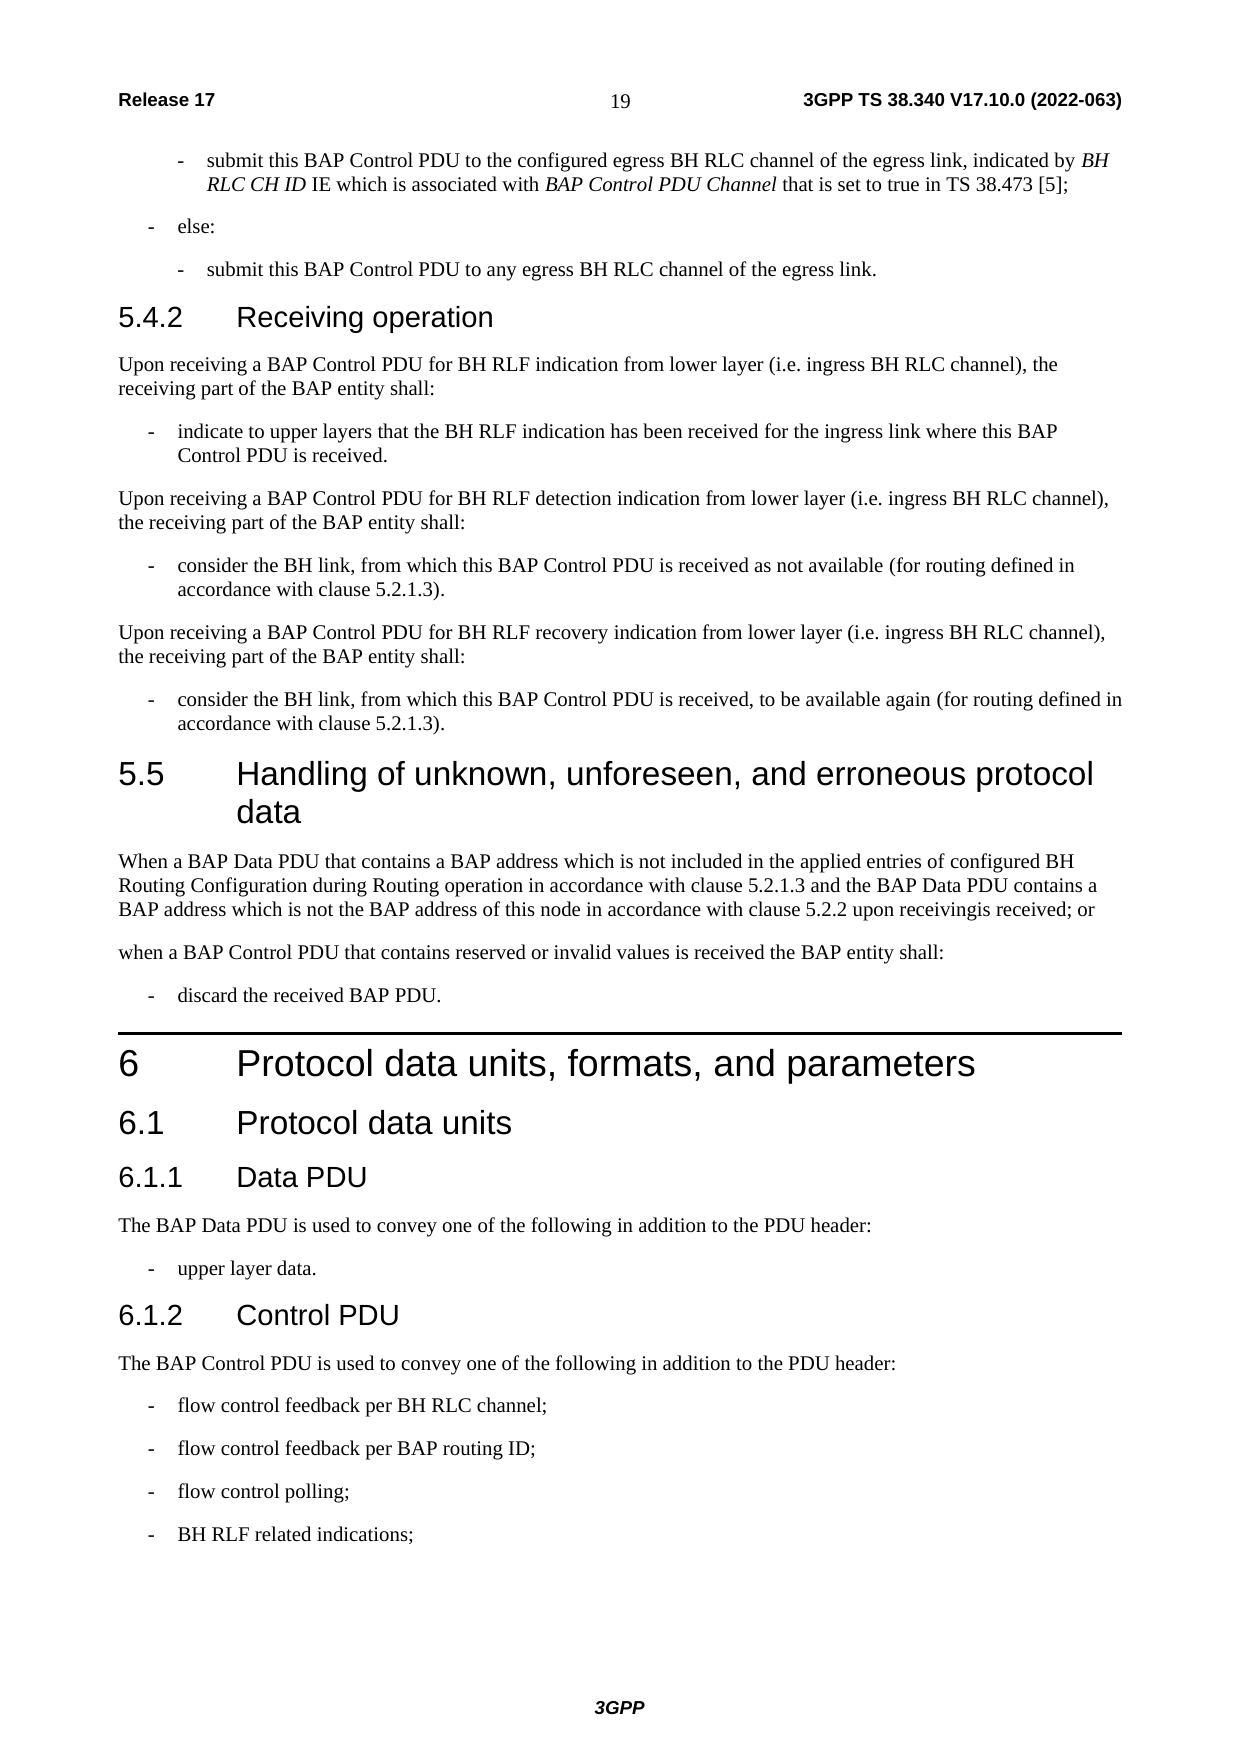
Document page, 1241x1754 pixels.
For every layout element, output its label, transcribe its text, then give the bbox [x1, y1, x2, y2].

text - BH RLF related indications; [148, 1522, 1122, 1546]
text - consider the BH link, from which this BAP Control PDU is received as not available (for routing defined in accordance with clause 5.2.1.3). [148, 553, 1122, 601]
text Upon receiving a BAP Control PDU for BH RLF indication from lower layer (i.e. ingress BH RLC channel), the receiving part of the BAP entity shall: [118, 352, 1122, 400]
text - consider the BH link, from which this BAP Control PDU is received, to be available again (for routing defined in accordance with clause 5.2.1.3). [148, 687, 1122, 735]
subtitle 6.1.2 Control PDU [118, 1298, 1122, 1332]
text - upper layer data. [148, 1256, 1122, 1279]
text - flow control feedback per BAP routing ID; [148, 1436, 1122, 1460]
text The BAP Control PDU is used to convey one of the following in addition to the PDU header: [118, 1351, 1122, 1375]
text Upon receiving a BAP Control PDU for BH RLF detection indication from lower layer (i.e. ingress BH RLC channel), the receiving part of the BAP entity shall: [118, 486, 1122, 534]
text - submit this BAP Control PDU to the configured egress BH RLC channel of the egress link, indicated by BH RLC CH ID IE which is associated with BAP Control PDU Channel that is set to true in TS 38.473 [5]; [177, 147, 1122, 196]
text The BAP Data PDU is used to convey one of the following in addition to the PDU header: [118, 1213, 1122, 1237]
text - flow control feedback per BH RLC channel; [148, 1393, 1122, 1417]
text - else: [148, 214, 1122, 238]
subtitle 5.5 Handling of unknown, unforeseen, and erroneous protocol data [118, 753, 1122, 830]
subtitle 5.4.2 Receiving operation [118, 300, 1122, 333]
text when a BAP Control PDU that contains reserved or invalid values is received the BAP entity shall: [118, 940, 1122, 964]
text - flow control polling; [148, 1479, 1122, 1503]
subtitle 6.1 Protocol data units [118, 1103, 1122, 1142]
text Upon receiving a BAP Control PDU for BH RLF recovery indication from lower layer (i.e. ingress BH RLC channel), the receiving part of the BAP entity shall: [118, 620, 1122, 668]
text - discard the received BAP PDU. [148, 983, 1122, 1007]
subtitle 6 Protocol data units, formats, and parameters [118, 1035, 1122, 1084]
text - indicate to upper layers that the BH RLF indication has been received for the ingress link where this BAP Control PDU is received. [148, 419, 1122, 467]
text When a BAP Data PDU contains a BAP address which is not included in the BH Routing Configuration and is not the BAP address of this node ; or [118, 849, 1122, 921]
subtitle 6.1.1 Data PDU [118, 1160, 1122, 1194]
text - submit this BAP Control PDU to any egress BH RLC channel of the egress link. [177, 257, 1122, 281]
